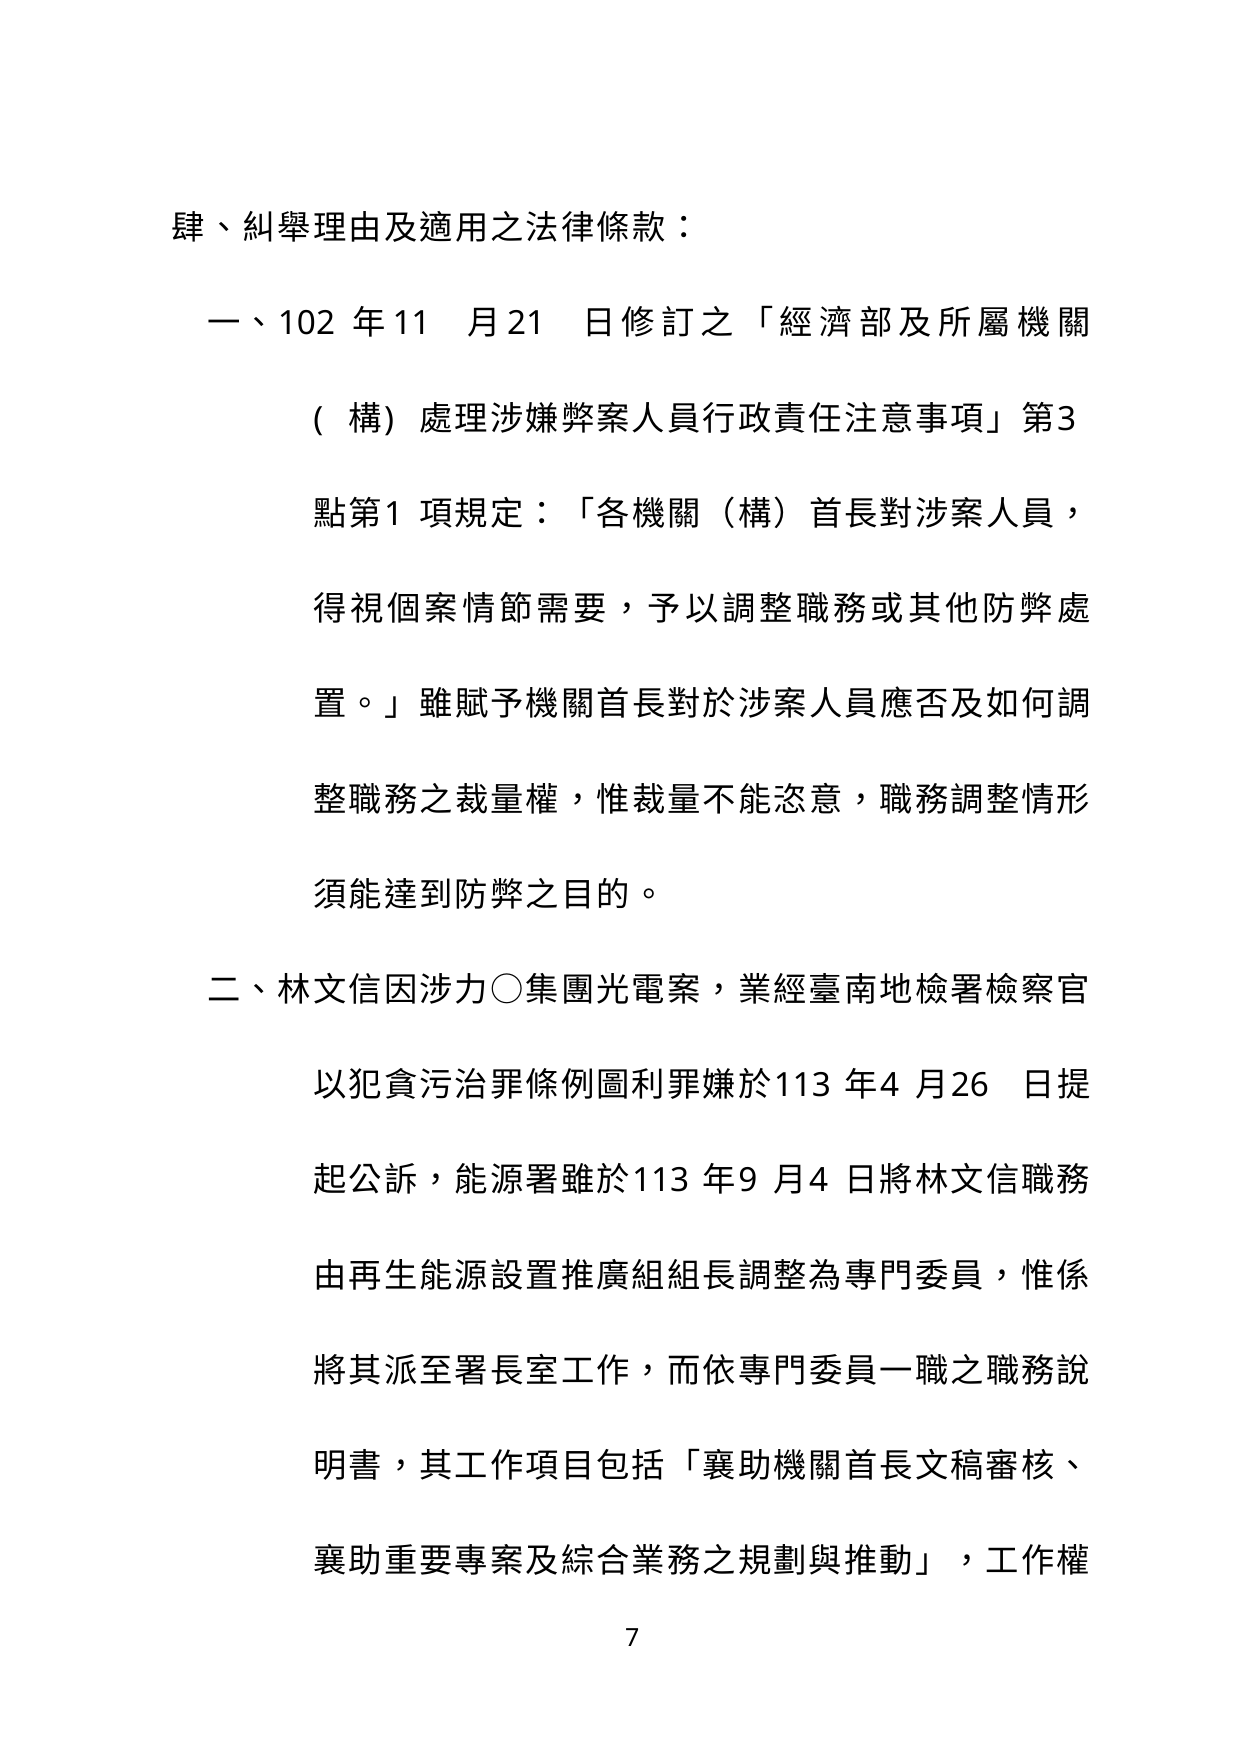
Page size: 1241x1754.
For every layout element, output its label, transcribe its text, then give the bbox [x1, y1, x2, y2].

subtitle 102年11月21日修訂之「經濟部及所屬機關(構)處理涉嫌弊案人員行政責任注意事項」第3點第1項規定：「各機關（構）首長對涉案人員，得視個案情節需要，予以調整職務或其他防弊處置。」雖賦予機關首長對於涉案人員應否及如何調整職務之裁量權，惟裁量不能恣意，職務調整情形須能達到防弊之目的。 [207, 273, 1092, 939]
subtitle 糾舉理由及適用之法律條款： [171, 178, 1092, 273]
